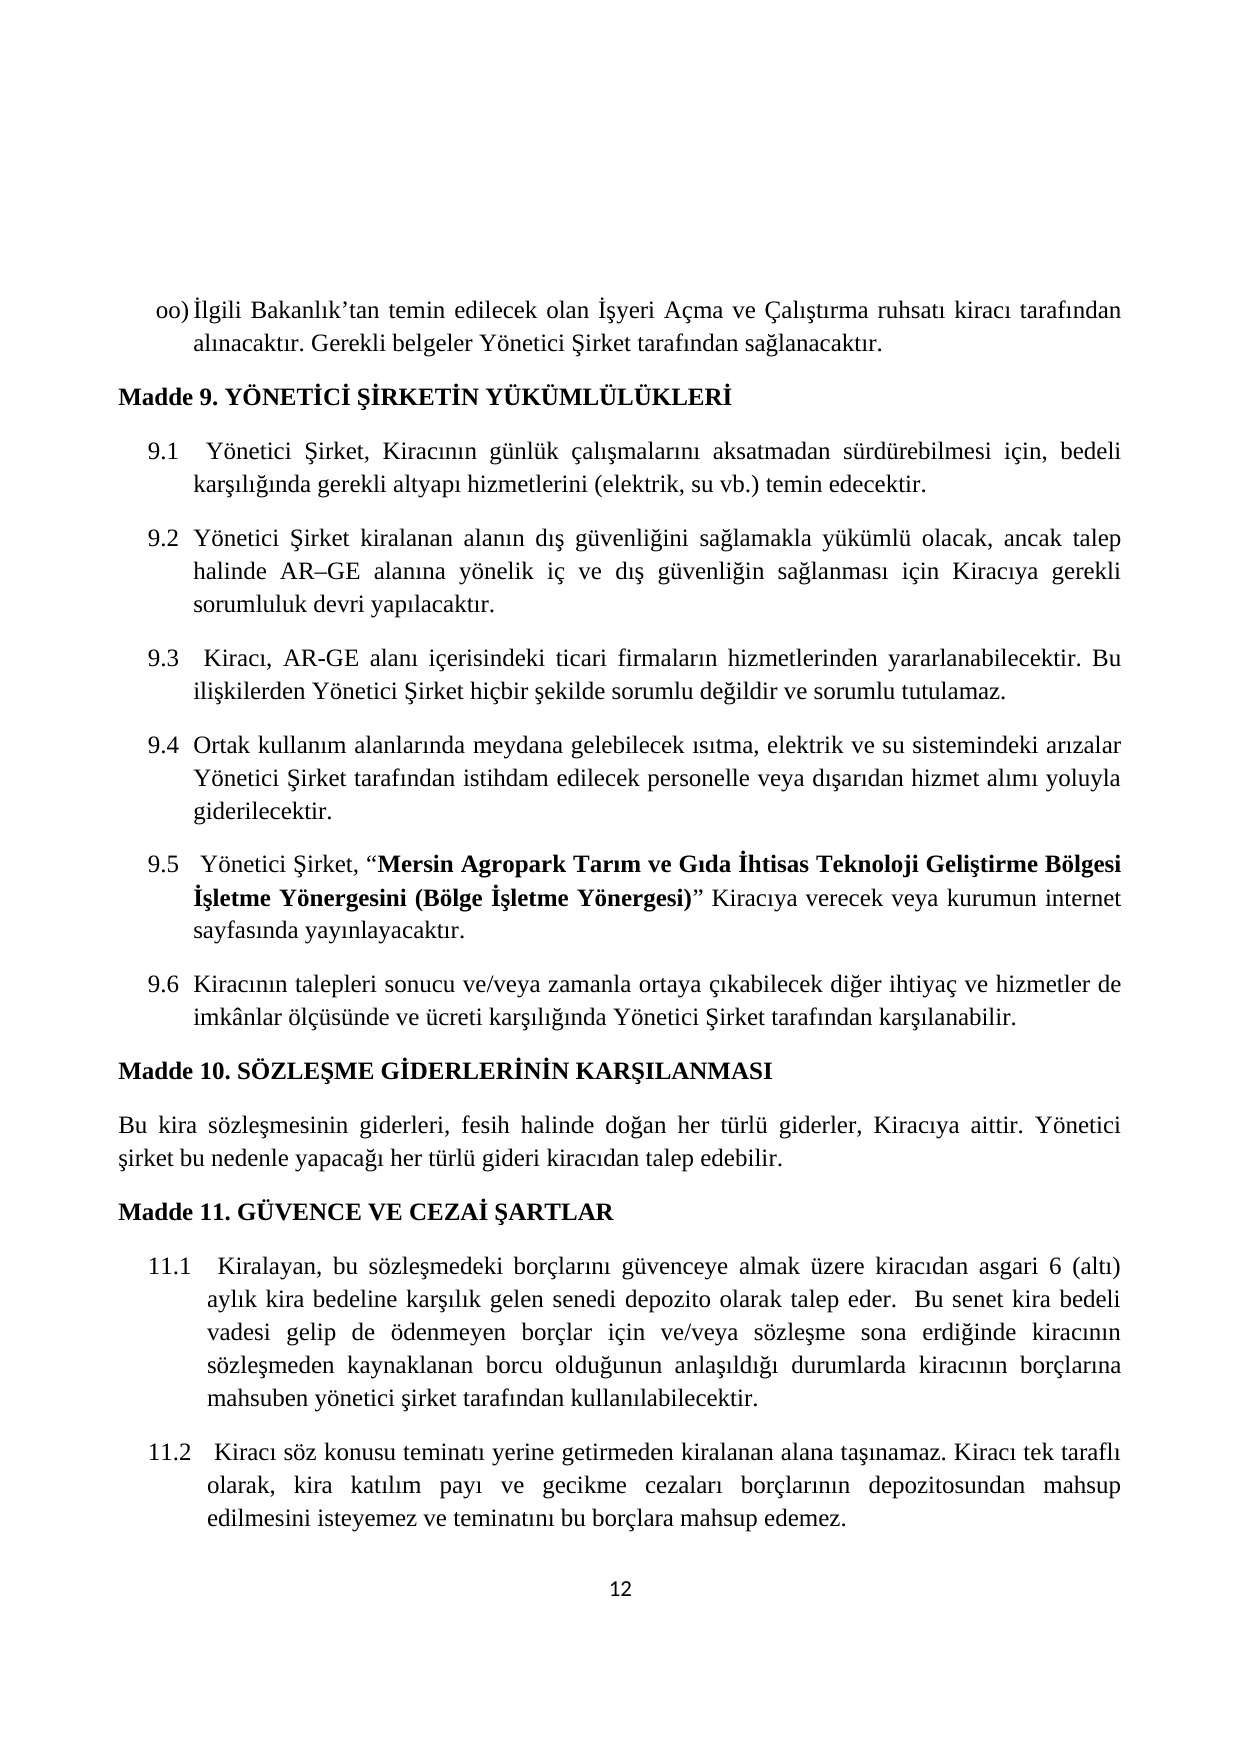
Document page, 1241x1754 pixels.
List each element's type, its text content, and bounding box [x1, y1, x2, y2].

list Ortak kullanım alanlarında meydana gelebilecek ısıtma, elektrik ve su sistemindeki arızalar Yönetici Şirket tarafından istihdam edilecek personelle veya dışarıdan hizmet alımı yoluyla giderilecektir. [148, 730, 1122, 824]
list Kiracı, AR-GE alanı içerisindeki ticari firmaların hizmetlerinden yararlanabilecektir. Bu ilişkilerden Yönetici Şirket hiçbir şekilde sorumlu değildir ve sorumlu tutulamaz. [148, 643, 1122, 704]
list Yönetici Şirket kiralanan alanın dış güvenliğini sağlamakla yükümlü olacak, ancak talep halinde AR–GE alanına yönelik iç ve dış güvenliğin sağlanması için Kiracıya gerekli sorumluluk devri yapılacaktır. [148, 523, 1122, 618]
list Yönetici Şirket, Kiracının günlük çalışmalarını aksatmadan sürdürebilmesi için, bedeli karşılığında gerekli altyapı hizmetlerini (elektrik, su vb.) temin edecektir. [148, 436, 1122, 498]
text Bu kira sözleşmesinin giderleri, fesih halinde doğan her türlü giderler, Kiracıya aittir. Yönetici şirket bu nedenle yapacağı her türlü gideri kiracıdan talep edebilir. [118, 1110, 1122, 1172]
list Kiracının talepleri sonucu ve/veya zamanla ortaya çıkabilecek diğer ihtiyaç ve hizmetler de imkânlar ölçüsünde ve ücreti karşılığında Yönetici Şirket tarafından karşılanabilir. [148, 969, 1122, 1031]
list Kiralayan, bu sözleşmedeki borçlarını güvenceye almak üzere kiracıdan asgari 6 (altı) aylık kira bedeline karşılık gelen senedi depozito olarak talep eder. Bu senet kira bedeli vadesi gelip de ödenmeyen borçlar için ve/veya sözleşme sona erdiğinde kiracının sözleşmeden kaynaklanan borcu olduğunun anlaşıldığı durumlarda kiracının borçlarına mahsuben yönetici şirket tarafından kullanılabilecektir. [148, 1251, 1122, 1412]
text Madde 10. SÖZLEŞME GİDERLERİNİN KARŞILANMASI [118, 1056, 1122, 1085]
list Yönetici Şirket, “Mersin Agropark Tarım ve Gıda İhtisas Teknoloji Geliştirme Bölgesi İşletme Yönergesini (Bölge İşletme Yönergesi)” Kiracıya verecek veya kurumun internet sayfasında yayınlayacaktır. [148, 849, 1122, 944]
list Kiracı söz konusu teminatı yerine getirmeden kiralanan alana taşınamaz. Kiracı tek taraflı olarak, kira katılım payı ve gecikme cezaları borçlarının depozitosundan mahsup edilmesini isteyemez ve teminatını bu borçlara mahsup edemez. [148, 1437, 1122, 1532]
text Madde 9. YÖNETİCİ ŞİRKETİN YÜKÜMLÜLÜKLERİ [118, 382, 1122, 411]
list İlgili Bakanlık’tan temin edilecek olan İşyeri Açma ve Çalıştırma ruhsatı kiracı tarafından alınacaktır. Gerekli belgeler Yönetici Şirket tarafından sağlanacaktır. [156, 295, 1122, 357]
text Madde 11. GÜVENCE VE CEZAİ ŞARTLAR [118, 1197, 1122, 1226]
